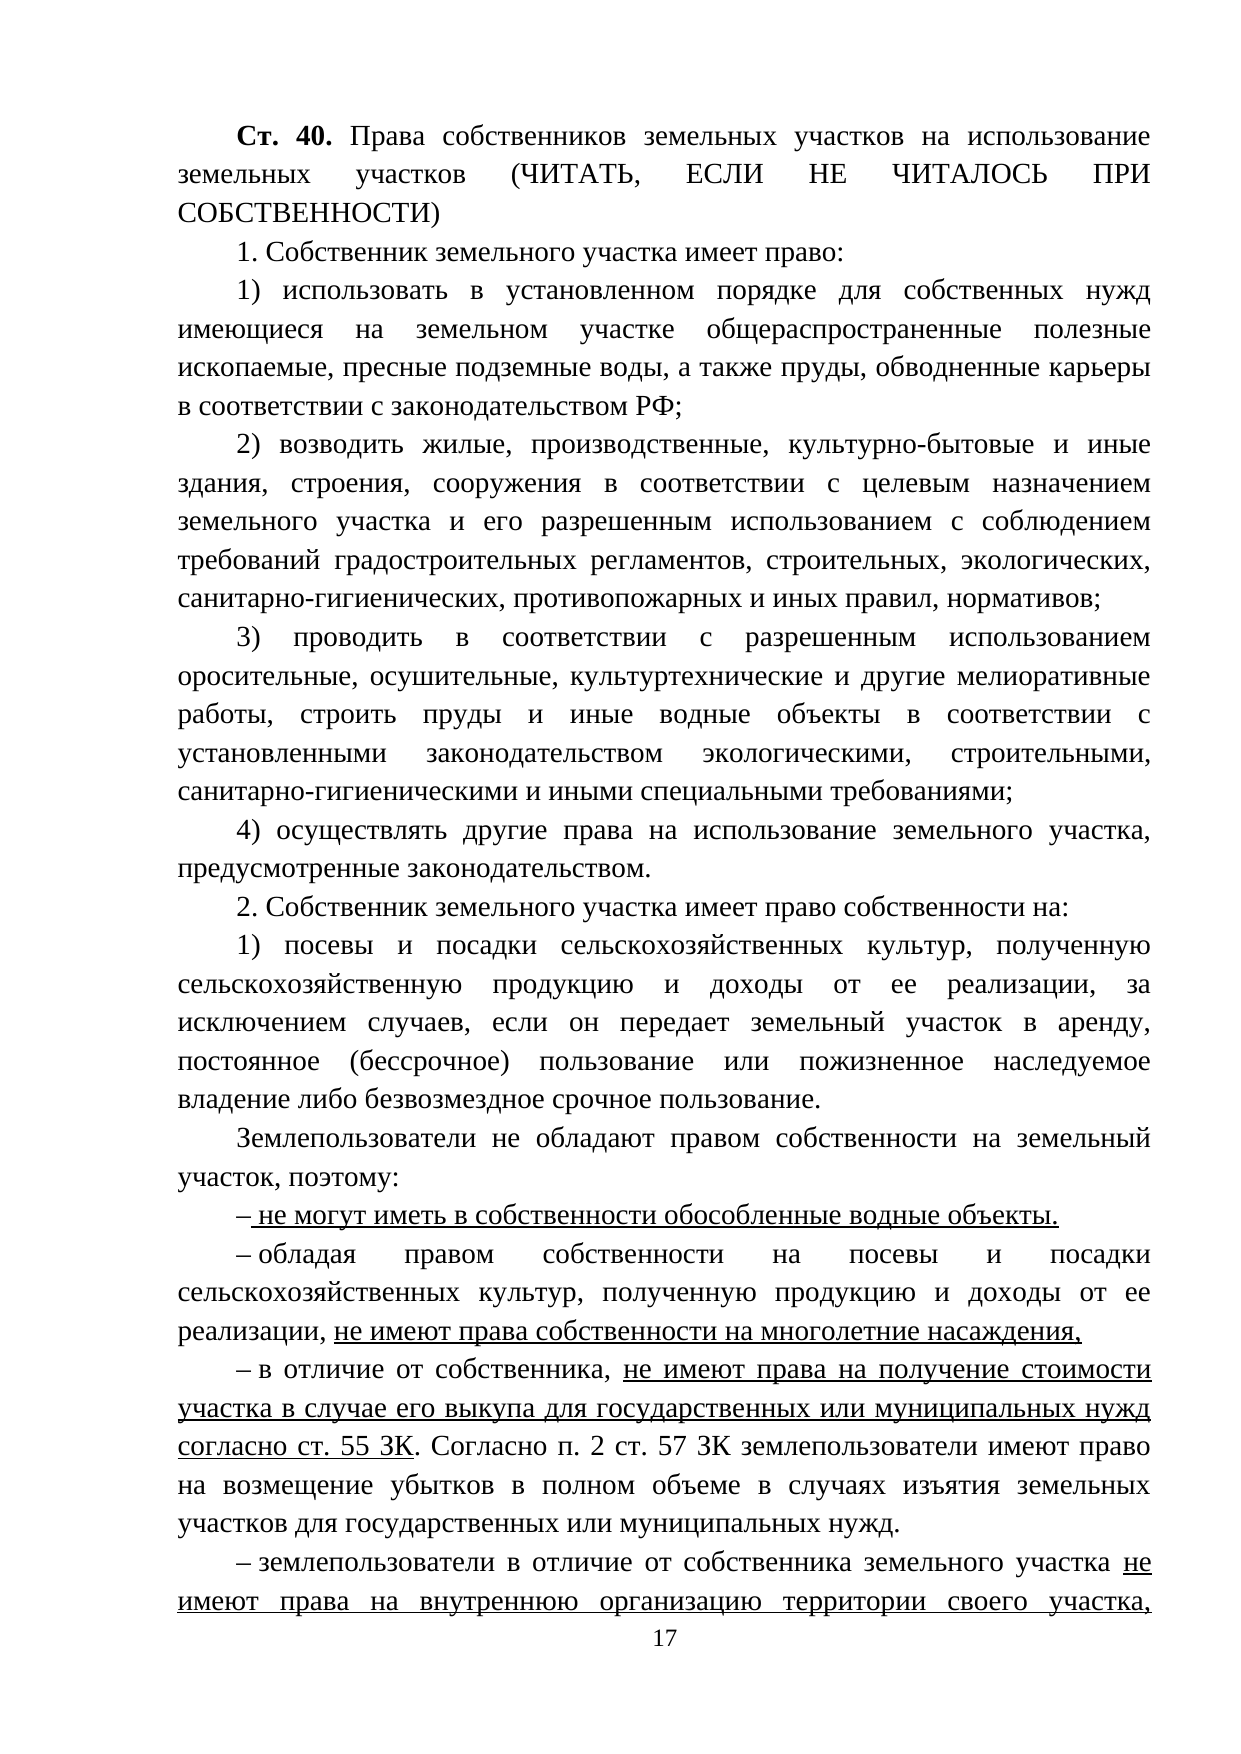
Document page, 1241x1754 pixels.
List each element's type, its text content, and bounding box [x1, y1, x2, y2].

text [177, 1544, 1152, 1612]
text 1) использовать в установленном порядке для собственных нужд имеющиеся на земельном участке общераспространенные полезные ископаемые, пресные подземные воды, а также пруды, обводненные карьеры в соответствии с законодательством РФ; [177, 272, 1152, 421]
text 3) проводить в соответствии с разрешенным использованием оросительные, осушительные, культуртехнические и другие мелиоративные работы, строить пруды и иные водные объекты в соответствии с установленными законодательством экологическими, строительными, санитарно-гигиеническими и иными специальными требованиями; [177, 619, 1152, 807]
text 1) посевы и посадки сельскохозяйственных культур, полученную сельскохозяйственную продукцию и доходы от ее реализации, за исключением случаев, если он передает земельный участок в аренду, постоянное (бессрочное) пользование или пожизненное наследуемое владение либо безвозмездное срочное пользование. [177, 927, 1152, 1115]
text – не могут иметь в собственности обособленные водные объекты. [177, 1197, 1152, 1231]
text 1. Собственник земельного участка имеет право: [177, 234, 1152, 267]
text – обладая правом собственности на посевы и посадки сельскохозяйственных культур, полученную продукцию и доходы от ее реализации, не имеют права собственности на многолетние насаждения, [177, 1236, 1152, 1346]
text – в отличие от собственника, не имеют права на получение стоимости участка в случае его выкупа для государственных или муниципальных нужд согласно ст. 55 ЗК. Согласно п. 2 ст. 57 ЗК землепользователи имеют право на возмещение убытков в полном объеме в случаях изъятия земельных участков для государственных или муниципальных нужд. [177, 1351, 1152, 1539]
text Ст. 40. Права собственников земельных участков на использование земельных участков (ЧИТАТЬ, ЕСЛИ НЕ ЧИТАЛОСЬ ПРИ СОБСТВЕННОСТИ) [177, 118, 1152, 229]
text 2) возводить жилые, производственные, культурно-бытовые и иные здания, строения, сооружения в соответствии с целевым назначением земельного участка и его разрешенным использованием с соблюдением требований градостроительных регламентов, строительных, экологических, санитарно-гигиенических, противопожарных и иных правил, нормативов; [177, 426, 1152, 614]
text 4) осуществлять другие права на использование земельного участка, предусмотренные законодательством. [177, 812, 1152, 884]
text Землепользователи не обладают правом собственности на земельный участок, поэтому: [177, 1120, 1152, 1192]
text 2. Собственник земельного участка имеет право собственности на: [177, 889, 1152, 922]
